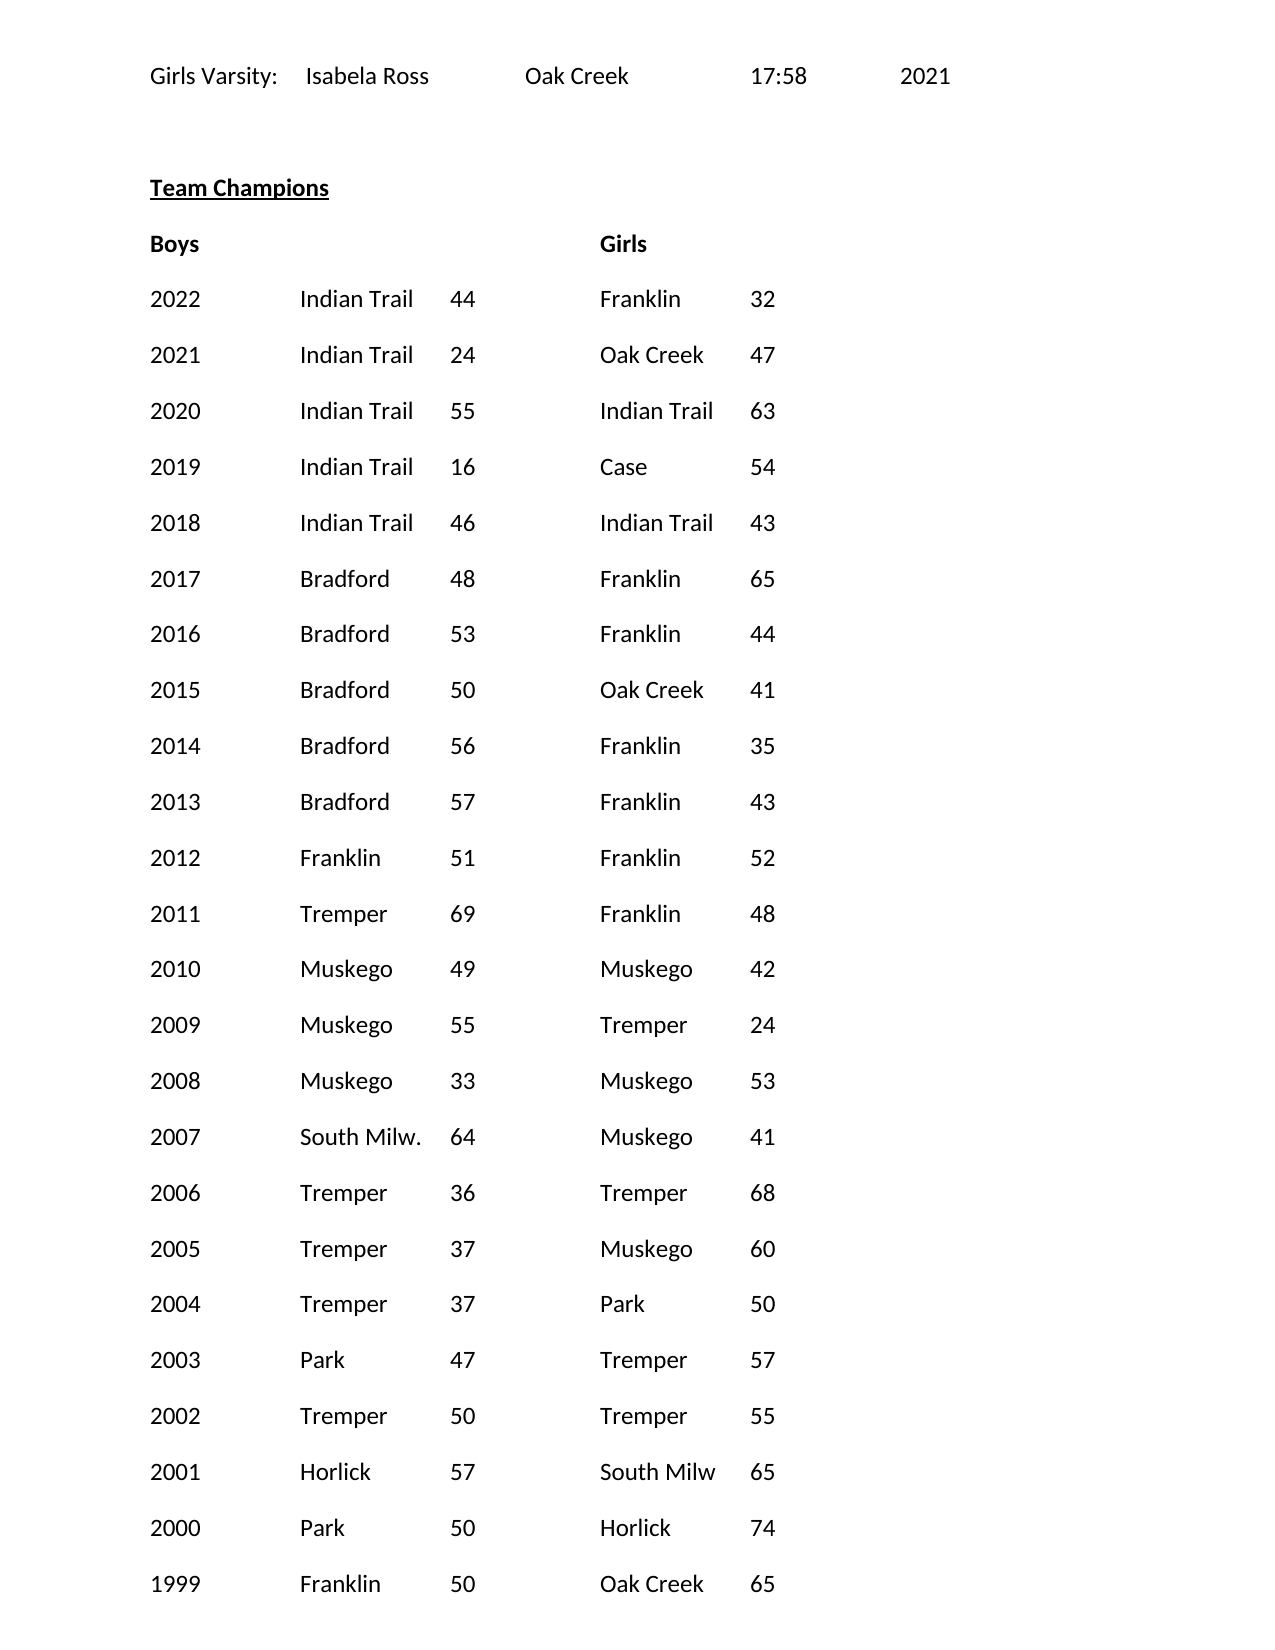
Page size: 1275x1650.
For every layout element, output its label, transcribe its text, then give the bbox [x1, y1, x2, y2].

text 2013 Bradford 57 Franklin 43 [150, 786, 1125, 817]
text Boys Girls [150, 228, 1125, 258]
text 2015 Bradford 50 Oak Creek 41 [150, 674, 1125, 705]
text 2018 Indian Trail 46 Indian Trail 43 [150, 507, 1125, 537]
text 2022 Indian Trail 44 Franklin 32 [150, 283, 1125, 314]
text 2002 Tremper 50 Tremper 55 [150, 1400, 1125, 1431]
text 2021 Indian Trail 24 Oak Creek 47 [150, 339, 1125, 370]
text 2004 Tremper 37 Park 50 [150, 1288, 1125, 1319]
text 2012 Franklin 51 Franklin 52 [150, 842, 1125, 872]
text 2017 Bradford 48 Franklin 65 [150, 563, 1125, 593]
text 2006 Tremper 36 Tremper 68 [150, 1177, 1125, 1207]
text 2003 Park 47 Tremper 57 [150, 1344, 1125, 1375]
text 2009 Muskego 55 Tremper 24 [150, 1009, 1125, 1040]
text 2020 Indian Trail 55 Indian Trail 63 [150, 395, 1125, 426]
text 2000 Park 50 Horlick 74 [150, 1512, 1125, 1542]
text 2007 South Milw. 64 Muskego 41 [150, 1121, 1125, 1152]
text Team Champions [150, 172, 1125, 202]
text 2011 Tremper 69 Franklin 48 [150, 898, 1125, 928]
text 2005 Tremper 37 Muskego 60 [150, 1233, 1125, 1263]
text 2001 Horlick 57 South Milw 65 [150, 1456, 1125, 1487]
text 2016 Bradford 53 Franklin 44 [150, 618, 1125, 649]
text Girls Varsity: Isabela Ross Oak Creek 17:58 2021 [150, 60, 1125, 91]
text 2019 Indian Trail 16 Case 54 [150, 451, 1125, 482]
text 2008 Muskego 33 Muskego 53 [150, 1065, 1125, 1096]
text 2010 Muskego 49 Muskego 42 [150, 953, 1125, 984]
text 2014 Bradford 56 Franklin 35 [150, 730, 1125, 761]
text 1999 Franklin 50 Oak Creek 65 [150, 1568, 1125, 1598]
